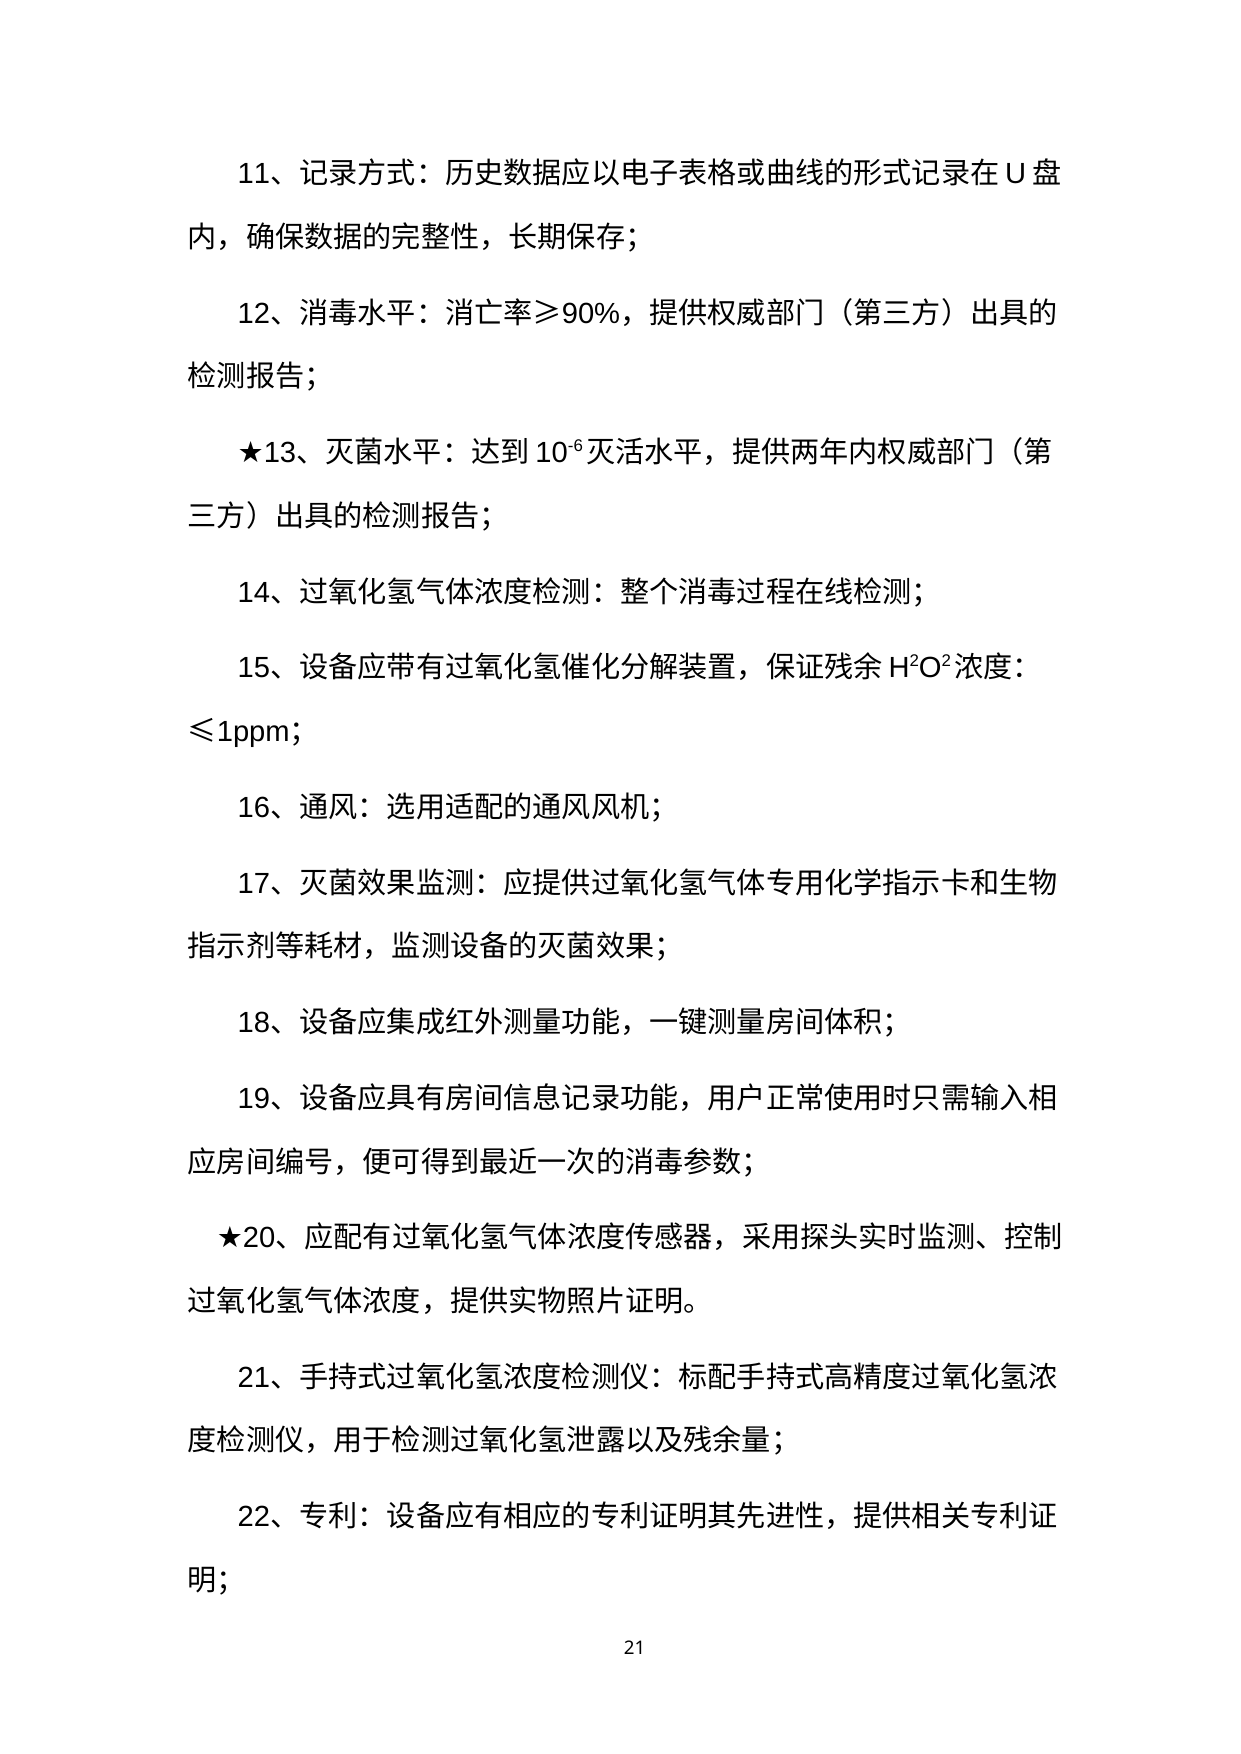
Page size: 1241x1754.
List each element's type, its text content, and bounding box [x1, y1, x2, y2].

text 17、灭菌效果监测：应提供过氧化氢气体专用化学指示卡和生物指示剂等耗材，监测设备的灭菌效果； [187, 859, 1081, 965]
text 18、设备应集成红外测量功能，一键测量房间体积； [187, 999, 1081, 1041]
text 22、专利：设备应有相应的专利证明其先进性，提供相关专利证明； [187, 1493, 1081, 1598]
text 16、通风：选用适配的通风风机； [187, 783, 1081, 826]
text ★20、应配有过氧化氢气体浓度传感器，采用探头实时监测、控制过氧化氢气体浓度，提供实物照片证明。 [187, 1214, 1081, 1320]
text 19、设备应具有房间信息记录功能，用户正常使用时只需输入相应房间编号，便可得到最近一次的消毒参数； [187, 1075, 1081, 1180]
text ★13、灭菌水平：达到10-6灭活水平，提供两年内权威部门（第三方）出具的检测报告； [187, 429, 1081, 534]
text 12、消毒水平：消亡率≥90%，提供权威部门（第三方）出具的检测报告； [187, 289, 1081, 395]
text 11、记录方式：历史数据应以电子表格或曲线的形式记录在U盘内，确保数据的完整性，长期保存； [187, 150, 1081, 256]
text 14、过氧化氢气体浓度检测：整个消毒过程在线检测； [187, 568, 1081, 610]
text 15、设备应带有过氧化氢催化分解装置，保证残余H2O2浓度：≤1ppm； [187, 644, 1081, 750]
text 21、手持式过氧化氢浓度检测仪：标配手持式高精度过氧化氢浓度检测仪，用于检测过氧化氢泄露以及残余量； [187, 1353, 1081, 1459]
